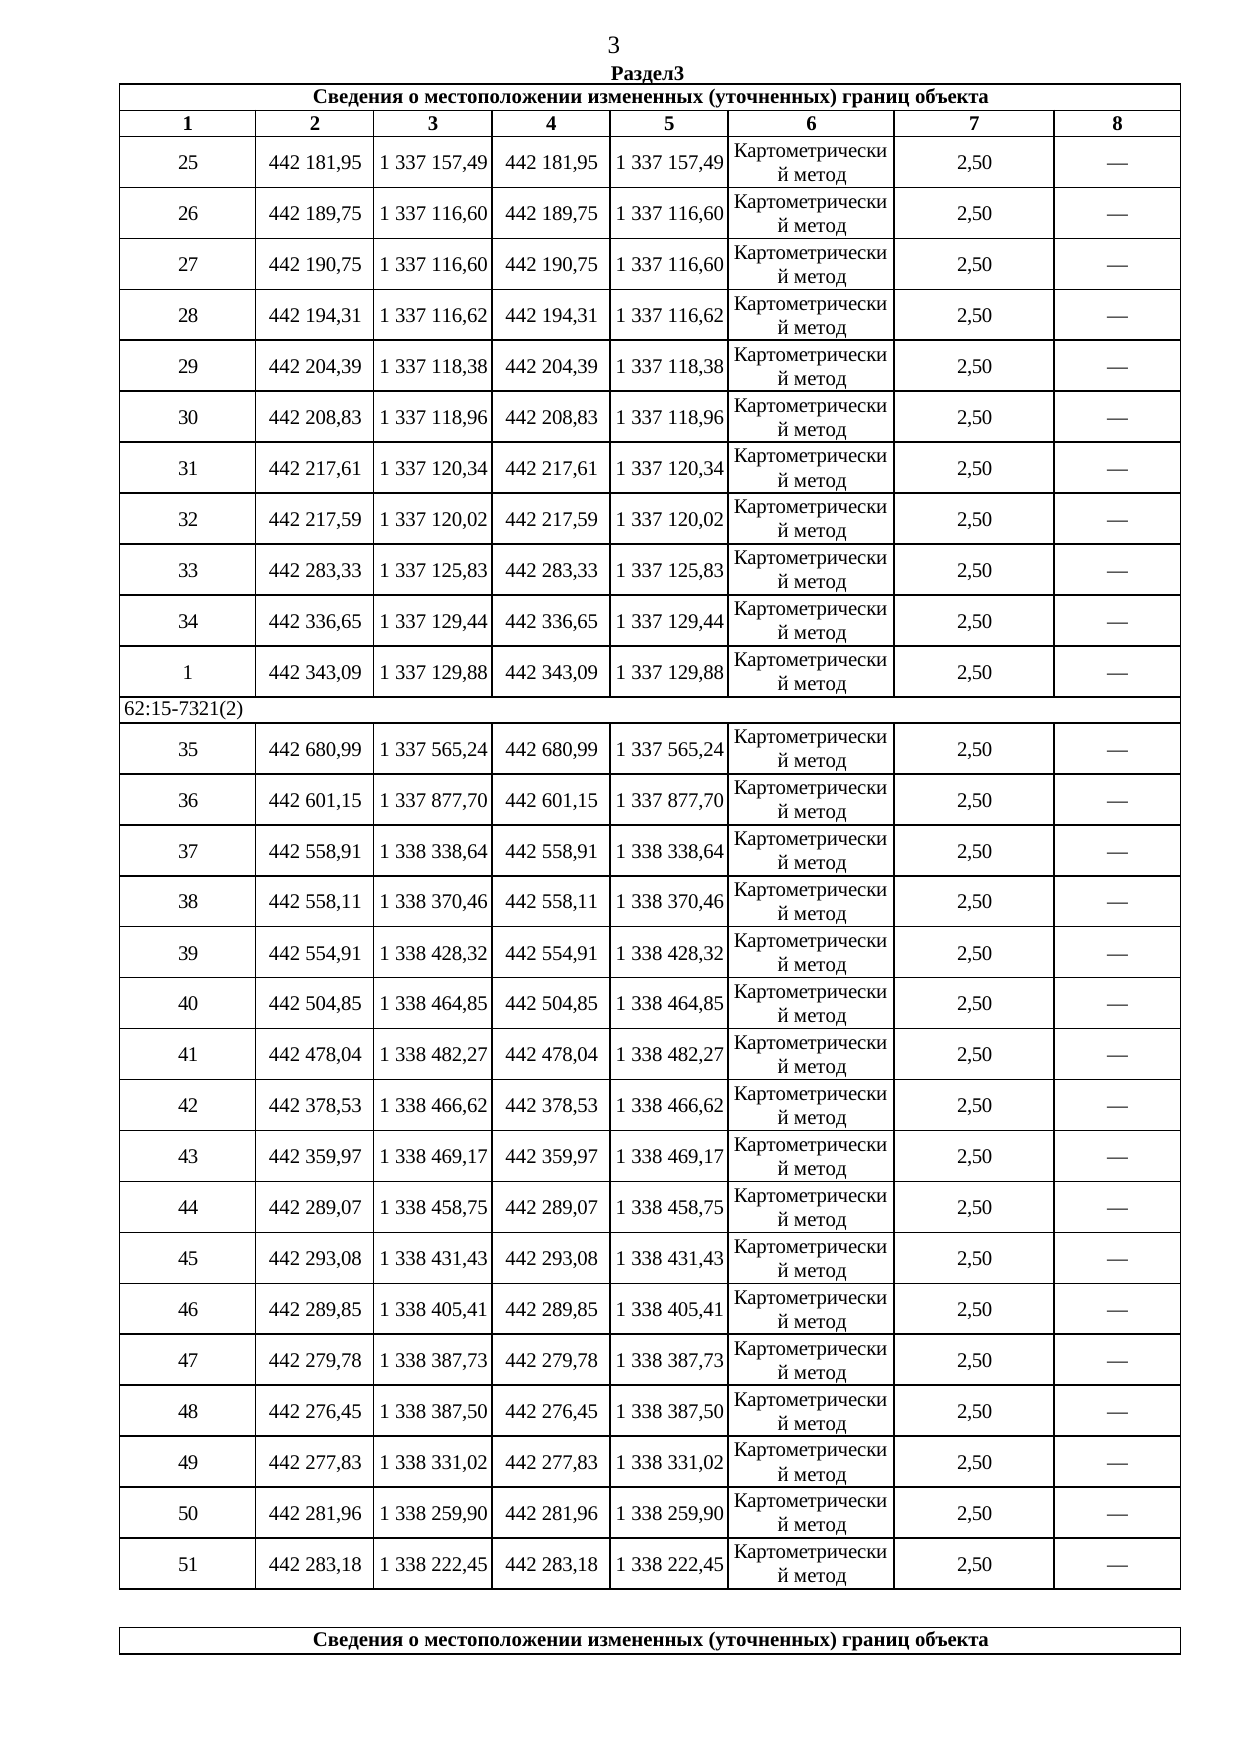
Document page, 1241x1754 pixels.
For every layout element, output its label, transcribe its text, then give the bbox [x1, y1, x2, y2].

table_cell 442 680,99 [493, 724, 609, 773]
table_cell 1 338 466,62 [374, 1080, 491, 1129]
table_cell 442 289,85 [493, 1284, 609, 1333]
table_cell 442 204,39 [493, 341, 609, 390]
table_cell 1 338 431,43 [611, 1233, 727, 1282]
table_cell 1 337 565,24 [611, 724, 727, 773]
table_cell 442 378,53 [493, 1080, 609, 1129]
table_cell — [1055, 239, 1180, 288]
table_cell — [1055, 927, 1180, 977]
table_cell 442 181,95 [493, 137, 609, 187]
table_cell Картометрически й метод [729, 647, 893, 696]
table_cell 442 336,65 [256, 596, 373, 645]
table_cell Картометрически й метод [729, 1386, 893, 1435]
table_cell 41 [120, 1029, 255, 1079]
table_cell 1 338 428,32 [374, 927, 491, 977]
table_cell 2,50 [895, 724, 1053, 773]
table_cell 1 337 120,34 [611, 443, 727, 492]
table_cell Картометрически й метод [729, 1080, 893, 1129]
table_cell 1 338 464,85 [374, 978, 491, 1028]
table_cell 1 338 331,02 [374, 1437, 491, 1486]
table_cell 1 338 458,75 [374, 1182, 491, 1231]
table_cell Картометрически й метод [729, 877, 893, 926]
table_cell Картометрически й метод [729, 1029, 893, 1079]
table_cell 442 283,33 [493, 545, 609, 594]
table_cell Картометрически й метод [729, 1437, 893, 1486]
table_cell — [1055, 724, 1180, 773]
table_cell 442 276,45 [256, 1386, 373, 1435]
table_cell 1 337 125,83 [374, 545, 491, 594]
table_cell 442 293,08 [493, 1233, 609, 1282]
table_cell 442 204,39 [256, 341, 373, 390]
table_cell 442 279,78 [493, 1335, 609, 1384]
table_cell 1 338 338,64 [611, 826, 727, 875]
table_header Сведения о местоположении измененных (уточненных) границ объекта [120, 1628, 1180, 1653]
table_cell 2,50 [895, 1182, 1053, 1231]
table_cell 1 337 120,02 [374, 494, 491, 543]
table_cell 1 338 259,90 [611, 1488, 727, 1537]
table_cell 442 217,59 [256, 494, 373, 543]
table_cell 442 217,61 [256, 443, 373, 492]
table_cell — [1055, 137, 1180, 187]
table_cell 36 [120, 775, 255, 824]
table_cell 2,50 [895, 1233, 1053, 1282]
table_cell 50 [120, 1488, 255, 1537]
table_cell 442 601,15 [493, 775, 609, 824]
table_cell 442 343,09 [493, 647, 609, 696]
table_cell 1 338 482,27 [611, 1029, 727, 1079]
table_cell 2,50 [895, 1386, 1053, 1435]
table_cell 1 338 464,85 [611, 978, 727, 1028]
table_cell 1 337 129,88 [374, 647, 491, 696]
table_cell Картометрически й метод [729, 1488, 893, 1537]
table_cell 46 [120, 1284, 255, 1333]
table_cell — [1055, 341, 1180, 390]
table_cell 48 [120, 1386, 255, 1435]
table_cell Картометрически й метод [729, 1131, 893, 1181]
table_cell 2,50 [895, 443, 1053, 492]
table_cell — [1055, 775, 1180, 824]
table_cell 442 378,53 [256, 1080, 373, 1129]
table_cell 442 208,83 [493, 392, 609, 441]
table_cell 1 338 405,41 [611, 1284, 727, 1333]
table_cell — [1055, 978, 1180, 1028]
table_cell 442 283,18 [256, 1539, 373, 1588]
table_cell 1 337 118,38 [374, 341, 491, 390]
table_cell 7 [895, 111, 1053, 136]
table_cell 2,50 [895, 927, 1053, 977]
table_cell 27 [120, 239, 255, 288]
table_cell 2,50 [895, 392, 1053, 441]
table_cell 34 [120, 596, 255, 645]
table_cell 2,50 [895, 1335, 1053, 1384]
table_cell 2,50 [895, 239, 1053, 288]
table_cell — [1055, 596, 1180, 645]
table_cell Картометрически й метод [729, 188, 893, 237]
table_cell 1 338 370,46 [611, 877, 727, 926]
table_cell 38 [120, 877, 255, 926]
table_cell 1 338 458,75 [611, 1182, 727, 1231]
table_cell 1 338 370,46 [374, 877, 491, 926]
table_cell 1 337 877,70 [374, 775, 491, 824]
table_cell — [1055, 1386, 1180, 1435]
table_cell 442 277,83 [493, 1437, 609, 1486]
table_cell 442 558,91 [256, 826, 373, 875]
table_cell 1 337 129,88 [611, 647, 727, 696]
table_cell 43 [120, 1131, 255, 1181]
table_cell — [1055, 188, 1180, 237]
table_cell 1 337 118,96 [374, 392, 491, 441]
table_cell 51 [120, 1539, 255, 1588]
table_cell 1 338 405,41 [374, 1284, 491, 1333]
table_cell Картометрически й метод [729, 494, 893, 543]
table_cell 442 277,83 [256, 1437, 373, 1486]
table_cell 442 558,11 [493, 877, 609, 926]
table_cell 442 336,65 [493, 596, 609, 645]
table_cell 1 338 469,17 [611, 1131, 727, 1181]
table_cell 1 337 116,62 [374, 290, 491, 339]
table_cell 45 [120, 1233, 255, 1282]
table_cell 2,50 [895, 1029, 1053, 1079]
table_cell 1 338 387,50 [611, 1386, 727, 1435]
table_cell 2,50 [895, 341, 1053, 390]
table_cell 3 [374, 111, 491, 136]
table_cell 442 217,59 [493, 494, 609, 543]
table_cell 39 [120, 927, 255, 977]
table_cell 442 190,75 [256, 239, 373, 288]
table_cell 1 338 428,32 [611, 927, 727, 977]
table_cell 62:15-7321(2) [120, 698, 1180, 722]
table_cell 28 [120, 290, 255, 339]
table_cell 49 [120, 1437, 255, 1486]
table_cell — [1055, 1080, 1180, 1129]
table_cell — [1055, 1539, 1180, 1588]
table_cell 1 338 331,02 [611, 1437, 727, 1486]
table_cell 442 181,95 [256, 137, 373, 187]
table_cell 442 281,96 [493, 1488, 609, 1537]
table_cell 1 338 222,45 [611, 1539, 727, 1588]
table_cell 442 343,09 [256, 647, 373, 696]
table_cell 40 [120, 978, 255, 1028]
table_cell 442 279,78 [256, 1335, 373, 1384]
table_cell 1 337 565,24 [374, 724, 491, 773]
table_cell 442 554,91 [493, 927, 609, 977]
table_cell — [1055, 647, 1180, 696]
table_cell 1 338 387,73 [611, 1335, 727, 1384]
table_cell 1 337 157,49 [611, 137, 727, 187]
table_cell 442 478,04 [493, 1029, 609, 1079]
table_cell 1 338 259,90 [374, 1488, 491, 1537]
table_cell 1 338 387,50 [374, 1386, 491, 1435]
table_cell 2,50 [895, 137, 1053, 187]
table_cell 442 208,83 [256, 392, 373, 441]
table_cell 2 [256, 111, 373, 136]
table_cell 35 [120, 724, 255, 773]
table_cell 5 [611, 111, 727, 136]
table_cell — [1055, 494, 1180, 543]
table_cell 1 337 120,02 [611, 494, 727, 543]
table_cell 1 337 125,83 [611, 545, 727, 594]
table_cell 2,50 [895, 978, 1053, 1028]
table_cell — [1055, 1233, 1180, 1282]
table_cell 29 [120, 341, 255, 390]
table_cell 2,50 [895, 1488, 1053, 1537]
table_cell 44 [120, 1182, 255, 1231]
table_cell Картометрически й метод [729, 596, 893, 645]
table_cell 442 504,85 [493, 978, 609, 1028]
table_cell 2,50 [895, 188, 1053, 237]
table_cell 1 [120, 111, 255, 136]
table_cell 442 558,11 [256, 877, 373, 926]
table_cell Картометрически й метод [729, 290, 893, 339]
table_cell Картометрически й метод [729, 775, 893, 824]
table_cell 442 359,97 [256, 1131, 373, 1181]
table_cell 442 194,31 [493, 290, 609, 339]
table_cell 1 338 222,45 [374, 1539, 491, 1588]
table_cell Картометрически й метод [729, 443, 893, 492]
table_cell 1 337 116,60 [611, 188, 727, 237]
table_cell 442 554,91 [256, 927, 373, 977]
table_cell 1 338 469,17 [374, 1131, 491, 1181]
table_cell 442 283,18 [493, 1539, 609, 1588]
table_cell 1 337 116,60 [374, 188, 491, 237]
table_header Сведения о местоположении измененных (уточненных) границ объекта [120, 85, 1180, 109]
table_cell 442 289,07 [493, 1182, 609, 1231]
table_cell 30 [120, 392, 255, 441]
table_cell Картометрически й метод [729, 1335, 893, 1384]
table_cell 2,50 [895, 545, 1053, 594]
table_cell 2,50 [895, 775, 1053, 824]
table_cell 442 289,07 [256, 1182, 373, 1231]
table_cell Картометрически й метод [729, 341, 893, 390]
table_cell 2,50 [895, 1539, 1053, 1588]
table_cell 1 337 116,60 [611, 239, 727, 288]
table_cell 2,50 [895, 1131, 1053, 1181]
table_cell 1 337 877,70 [611, 775, 727, 824]
table_cell 1 337 116,60 [374, 239, 491, 288]
table_cell 47 [120, 1335, 255, 1384]
table_cell 442 601,15 [256, 775, 373, 824]
table_cell 442 289,85 [256, 1284, 373, 1333]
table_cell 2,50 [895, 1080, 1053, 1129]
table_cell 37 [120, 826, 255, 875]
table_cell 26 [120, 188, 255, 237]
table_cell Картометрически й метод [729, 1284, 893, 1333]
table_cell — [1055, 1437, 1180, 1486]
table_cell 442 680,99 [256, 724, 373, 773]
table_cell 442 189,75 [256, 188, 373, 237]
table_cell 1 338 466,62 [611, 1080, 727, 1129]
table_cell — [1055, 290, 1180, 339]
table_cell Картометрически й метод [729, 1233, 893, 1282]
table_cell 1 337 118,96 [611, 392, 727, 441]
table_cell 442 359,97 [493, 1131, 609, 1181]
table_cell — [1055, 1029, 1180, 1079]
table_cell 1 338 338,64 [374, 826, 491, 875]
table_cell — [1055, 392, 1180, 441]
table_cell 1 337 129,44 [374, 596, 491, 645]
table_cell 442 504,85 [256, 978, 373, 1028]
table_cell 6 [729, 111, 893, 136]
table_cell 1 337 120,34 [374, 443, 491, 492]
table_cell 442 281,96 [256, 1488, 373, 1537]
table_cell Картометрически й метод [729, 826, 893, 875]
table_cell — [1055, 1284, 1180, 1333]
table_cell 1 338 387,73 [374, 1335, 491, 1384]
table_cell Картометрически й метод [729, 239, 893, 288]
table_cell 442 283,33 [256, 545, 373, 594]
table_cell 2,50 [895, 826, 1053, 875]
table_cell — [1055, 1131, 1180, 1181]
table_cell 2,50 [895, 877, 1053, 926]
table_cell 442 558,91 [493, 826, 609, 875]
table_cell — [1055, 1182, 1180, 1231]
table_cell — [1055, 1335, 1180, 1384]
table_cell 1 338 482,27 [374, 1029, 491, 1079]
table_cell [729, 137, 893, 187]
table_cell 1 337 157,49 [374, 137, 491, 187]
table_cell 25 [120, 137, 255, 187]
table_cell Картометрически й метод [729, 978, 893, 1028]
table_cell 32 [120, 494, 255, 543]
table_cell 8 [1055, 111, 1180, 136]
table_cell 442 217,61 [493, 443, 609, 492]
table_cell — [1055, 826, 1180, 875]
table_cell 442 276,45 [493, 1386, 609, 1435]
table_cell 442 190,75 [493, 239, 609, 288]
table_cell 2,50 [895, 290, 1053, 339]
table_cell Картометрически й метод [729, 1182, 893, 1231]
table_cell 442 194,31 [256, 290, 373, 339]
table_cell 2,50 [895, 647, 1053, 696]
table_cell 1 338 431,43 [374, 1233, 491, 1282]
table_cell Картометрически й метод [729, 392, 893, 441]
table_cell 442 293,08 [256, 1233, 373, 1282]
table_cell 442 478,04 [256, 1029, 373, 1079]
table_cell 1 337 129,44 [611, 596, 727, 645]
table_cell Картометрически й метод [729, 724, 893, 773]
table_cell 1 337 118,38 [611, 341, 727, 390]
table_cell 442 189,75 [493, 188, 609, 237]
table_cell — [1055, 1488, 1180, 1537]
table_cell 2,50 [895, 1437, 1053, 1486]
table_cell — [1055, 443, 1180, 492]
table_cell 2,50 [895, 494, 1053, 543]
table_cell 1 337 116,62 [611, 290, 727, 339]
table_cell 1 [120, 647, 255, 696]
table_cell 4 [493, 111, 609, 136]
table_cell 33 [120, 545, 255, 594]
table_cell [729, 1539, 893, 1588]
table_cell 42 [120, 1080, 255, 1129]
table_cell Картометрически й метод [729, 927, 893, 977]
table_cell 31 [120, 443, 255, 492]
table_cell — [1055, 545, 1180, 594]
table_cell — [1055, 877, 1180, 926]
table_cell 2,50 [895, 1284, 1053, 1333]
table_cell 2,50 [895, 596, 1053, 645]
table_cell Картометрически й метод [729, 545, 893, 594]
